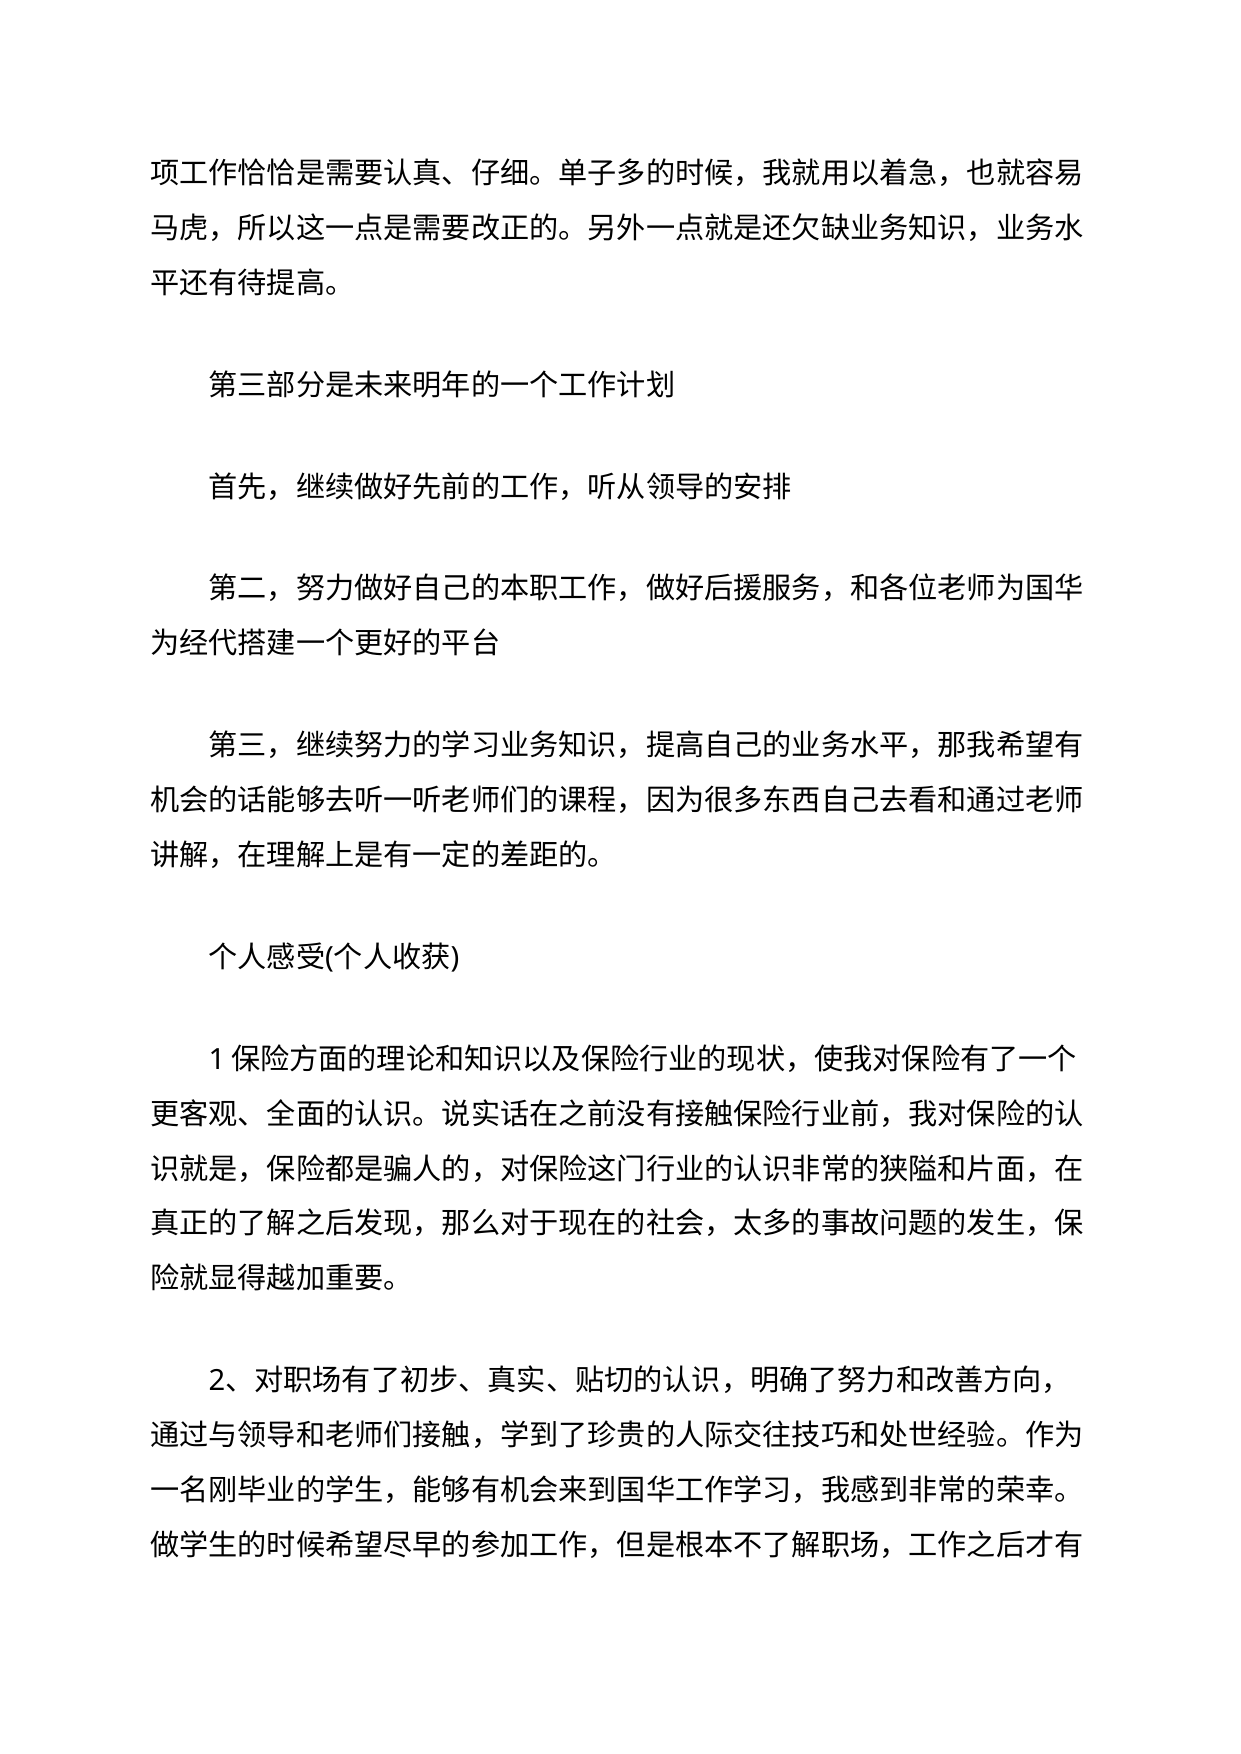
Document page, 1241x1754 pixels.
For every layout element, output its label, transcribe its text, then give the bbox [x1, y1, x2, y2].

text 个人感受(个人收获) [150, 933, 1090, 976]
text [150, 150, 1090, 302]
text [150, 1357, 1090, 1564]
text 第三，继续努力的学习业务知识，提高自己的业务水平，那我希望有机会的话能够去听一听老师们的课程，因为很多东西自己去看和通过老师讲解，在理解上是有一定的差距的。 [150, 722, 1090, 874]
text 第三部分是未来明年的一个工作计划 [150, 362, 1090, 404]
text 首先，继续做好先前的工作，听从领导的安排 [150, 463, 1090, 506]
text 第二，努力做好自己的本职工作，做好后援服务，和各位老师为国华为经代搭建一个更好的平台 [150, 565, 1090, 662]
text 1保险方面的理论和知识以及保险行业的现状，使我对保险有了一个更客观、全面的认识。说实话在之前没有接触保险行业前，我对保险的认识就是，保险都是骗人的，对保险这门行业的认识非常的狭隘和片面，在真正的了解之后发现，那么对于现在的社会，太多的事故问题的发生，保险就显得越加重要。 [150, 1035, 1090, 1297]
